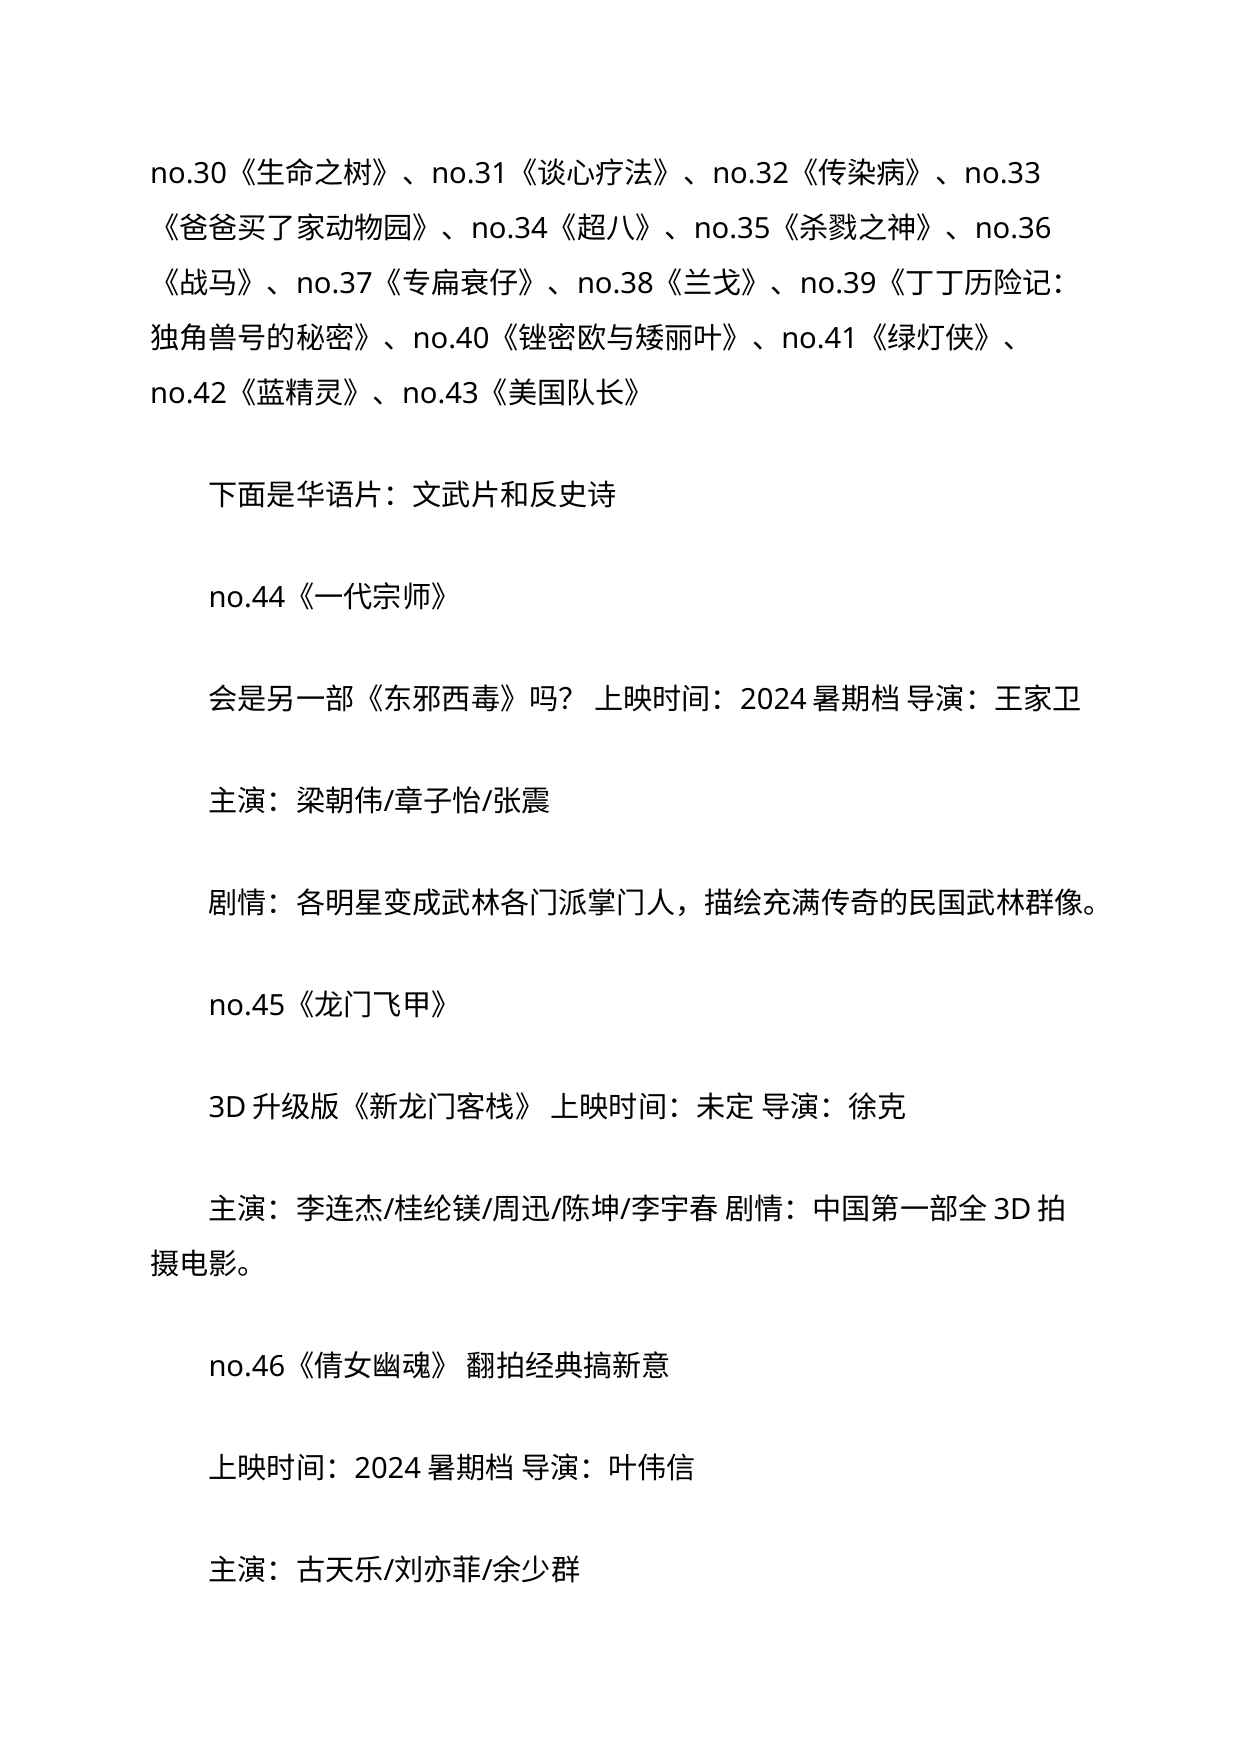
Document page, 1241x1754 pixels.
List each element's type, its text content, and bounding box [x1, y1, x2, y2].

text no.44《一代宗师》 [150, 574, 1090, 616]
text 剧情：各明星变成武林各门派掌门人，描绘充满传奇的民国武林群像。 [150, 880, 1090, 922]
text 下面是华语片：文武片和反史诗 [150, 472, 1090, 514]
text 上映时间：2024暑期档 导演：叶伟信 [150, 1444, 1090, 1487]
text no.45《龙门飞甲》 [150, 981, 1090, 1024]
text 主演：古天乐/刘亦菲/余少群 [150, 1546, 1090, 1588]
text 3D升级版《新龙门客栈》 上映时间：未定 导演：徐克 [150, 1083, 1090, 1126]
text no.46《倩女幽魂》 翻拍经典搞新意 [150, 1342, 1090, 1384]
text 主演：李连杰/桂纶镁/周迅/陈坤/李宇春 剧情：中国第一部全3D拍摄电影。 [150, 1185, 1090, 1283]
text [150, 150, 1090, 412]
text 主演：梁朝伟/章子怡/张震 [150, 778, 1090, 820]
text 会是另一部《东邪西毒》吗？ 上映时间：2024暑期档 导演：王家卫 [150, 676, 1090, 718]
